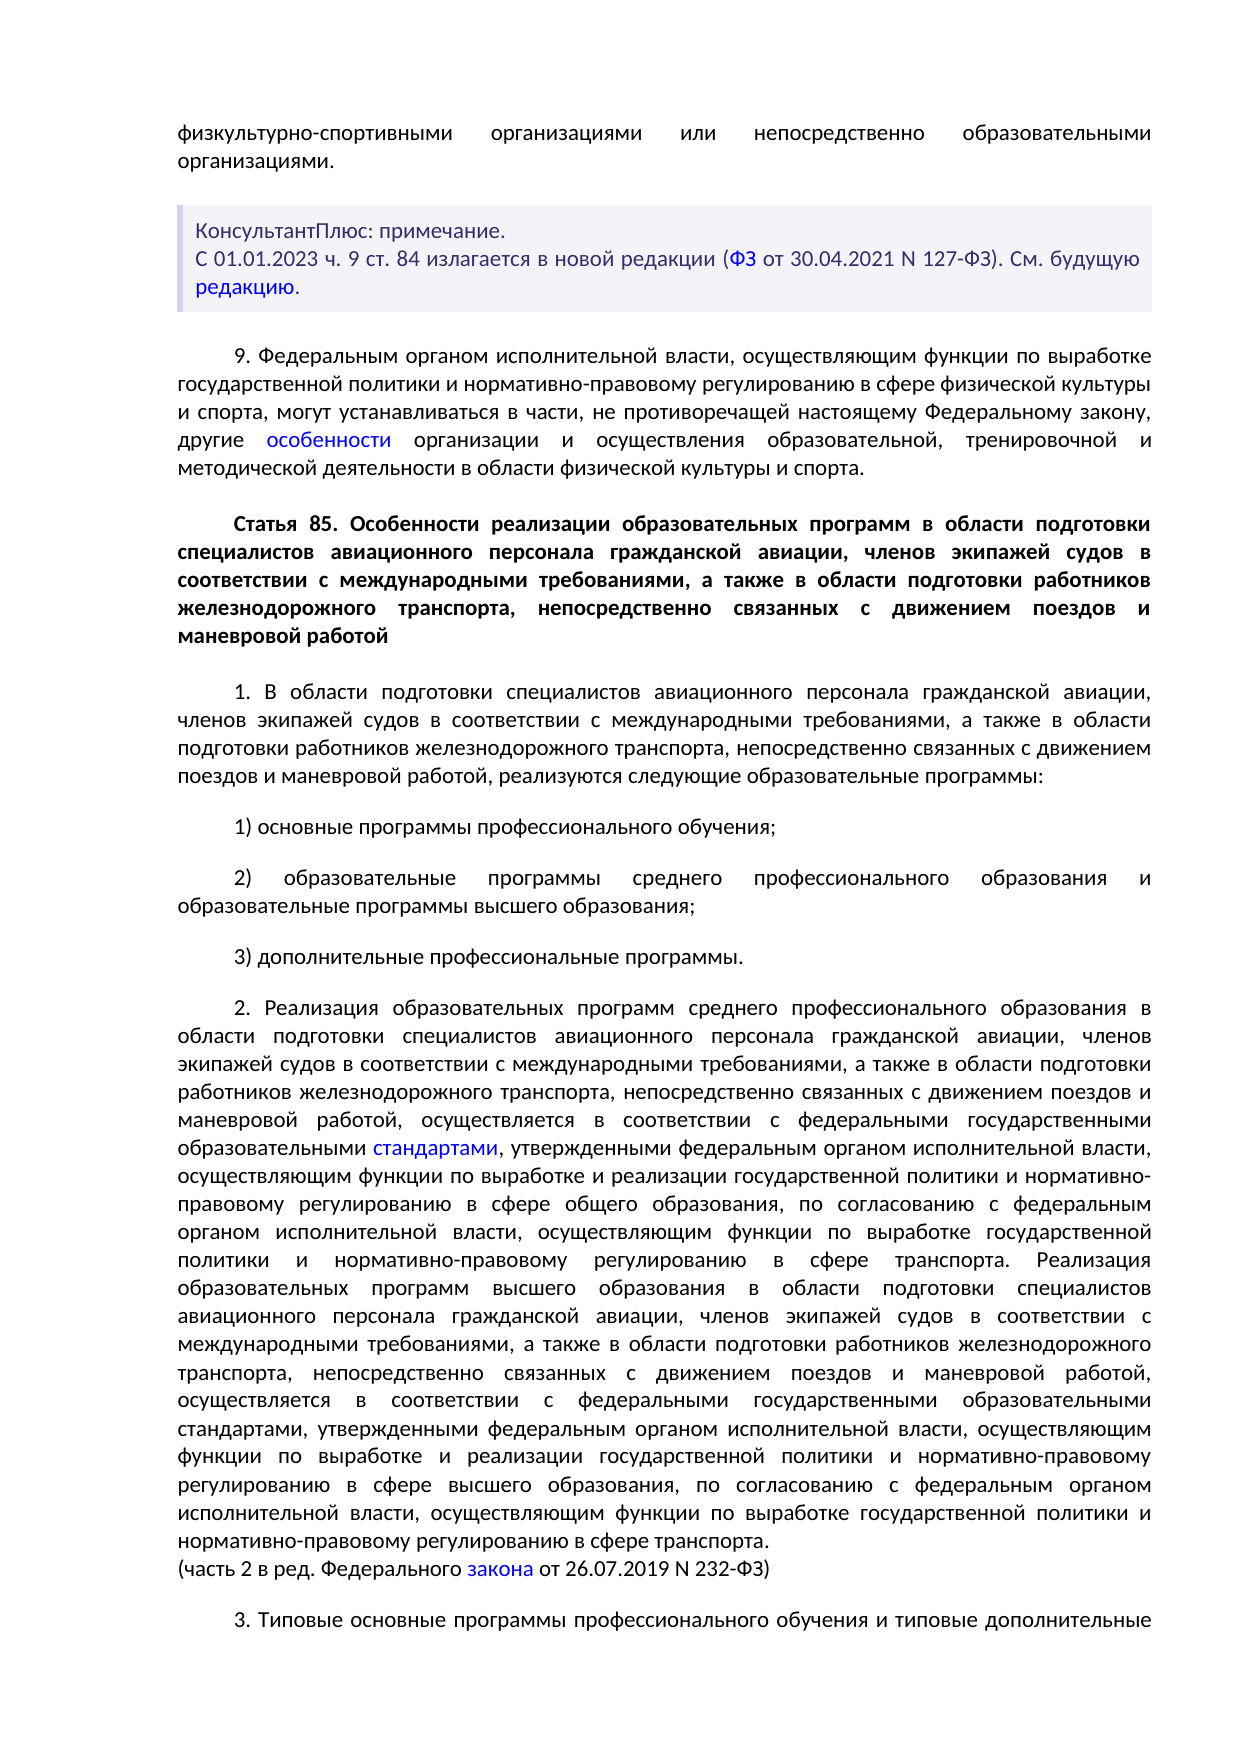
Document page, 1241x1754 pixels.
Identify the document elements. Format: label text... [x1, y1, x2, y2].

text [177, 118, 1152, 174]
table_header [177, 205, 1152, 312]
text 9. Федеральным органом исполнительной власти, осуществляющим функции по выработке государственной политики и нормативно-правовому регулированию в сфере физической культуры и спорта, могут устанавливаться в части, не противоречащей настоящему Федеральному закону, другие особенности организации и осуществления образовательной, тренировочной и методической деятельности в области физической культуры и спорта. [177, 341, 1152, 481]
text 3) дополнительные профессиональные программы. [177, 942, 1152, 970]
text 1) основные программы профессионального обучения; [177, 812, 1152, 841]
text (часть 2 в ред. Федерального закона от 26.07.2019 N 232-ФЗ) [177, 1554, 1152, 1582]
title Статья 85. Особенности реализации образовательных программ в области подготовки специалистов авиационного персонала гражданской авиации, членов экипажей судов в соответствии с международными требованиями, а также в области подготовки работников железнодорожного транспорта, непосредственно связанных с движением поездов и маневровой работой [177, 509, 1152, 649]
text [177, 1605, 1152, 1633]
text 2) образовательные программы среднего профессионального образования и образовательные программы высшего образования; [177, 863, 1152, 919]
text 1. В области подготовки специалистов авиационного персонала гражданской авиации, членов экипажей судов в соответствии с международными требованиями, а также в области подготовки работников железнодорожного транспорта, непосредственно связанных с движением поездов и маневровой работой, реализуются следующие образовательные программы: [177, 677, 1152, 789]
text 2. Реализация образовательных программ среднего профессионального образования в области подготовки специалистов авиационного персонала гражданской авиации, членов экипажей судов в соответствии с международными требованиями, а также в области подготовки работников железнодорожного транспорта, непосредственно связанных с движением поездов и маневровой работой, осуществляется в соответствии с федеральными государственными образовательными стандартами, утвержденными федеральным органом исполнительной власти, осуществляющим функции по выработке и реализации государственной политики и нормативно-правовому регулированию в сфере общего образования, по согласованию с федеральным органом исполнительной власти, осуществляющим функции по выработке государственной политики и нормативно-правовому регулированию в сфере транспорта. Реализация образовательных программ высшего образования в области подготовки специалистов авиационного персонала гражданской авиации, членов экипажей судов в соответствии с международными требованиями, а также в области подготовки работников железнодорожного транспорта, непосредственно связанных с движением поездов и маневровой работой, осуществляется в соответствии с федеральными государственными образовательными стандартами, утвержденными федеральным органом исполнительной власти, осуществляющим функции по выработке и реализации государственной политики и нормативно-правовому регулированию в сфере высшего образования, по согласованию с федеральным органом исполнительной власти, осуществляющим функции по выработке государственной политики и нормативно-правовому регулированию в сфере транспорта. [177, 993, 1152, 1554]
